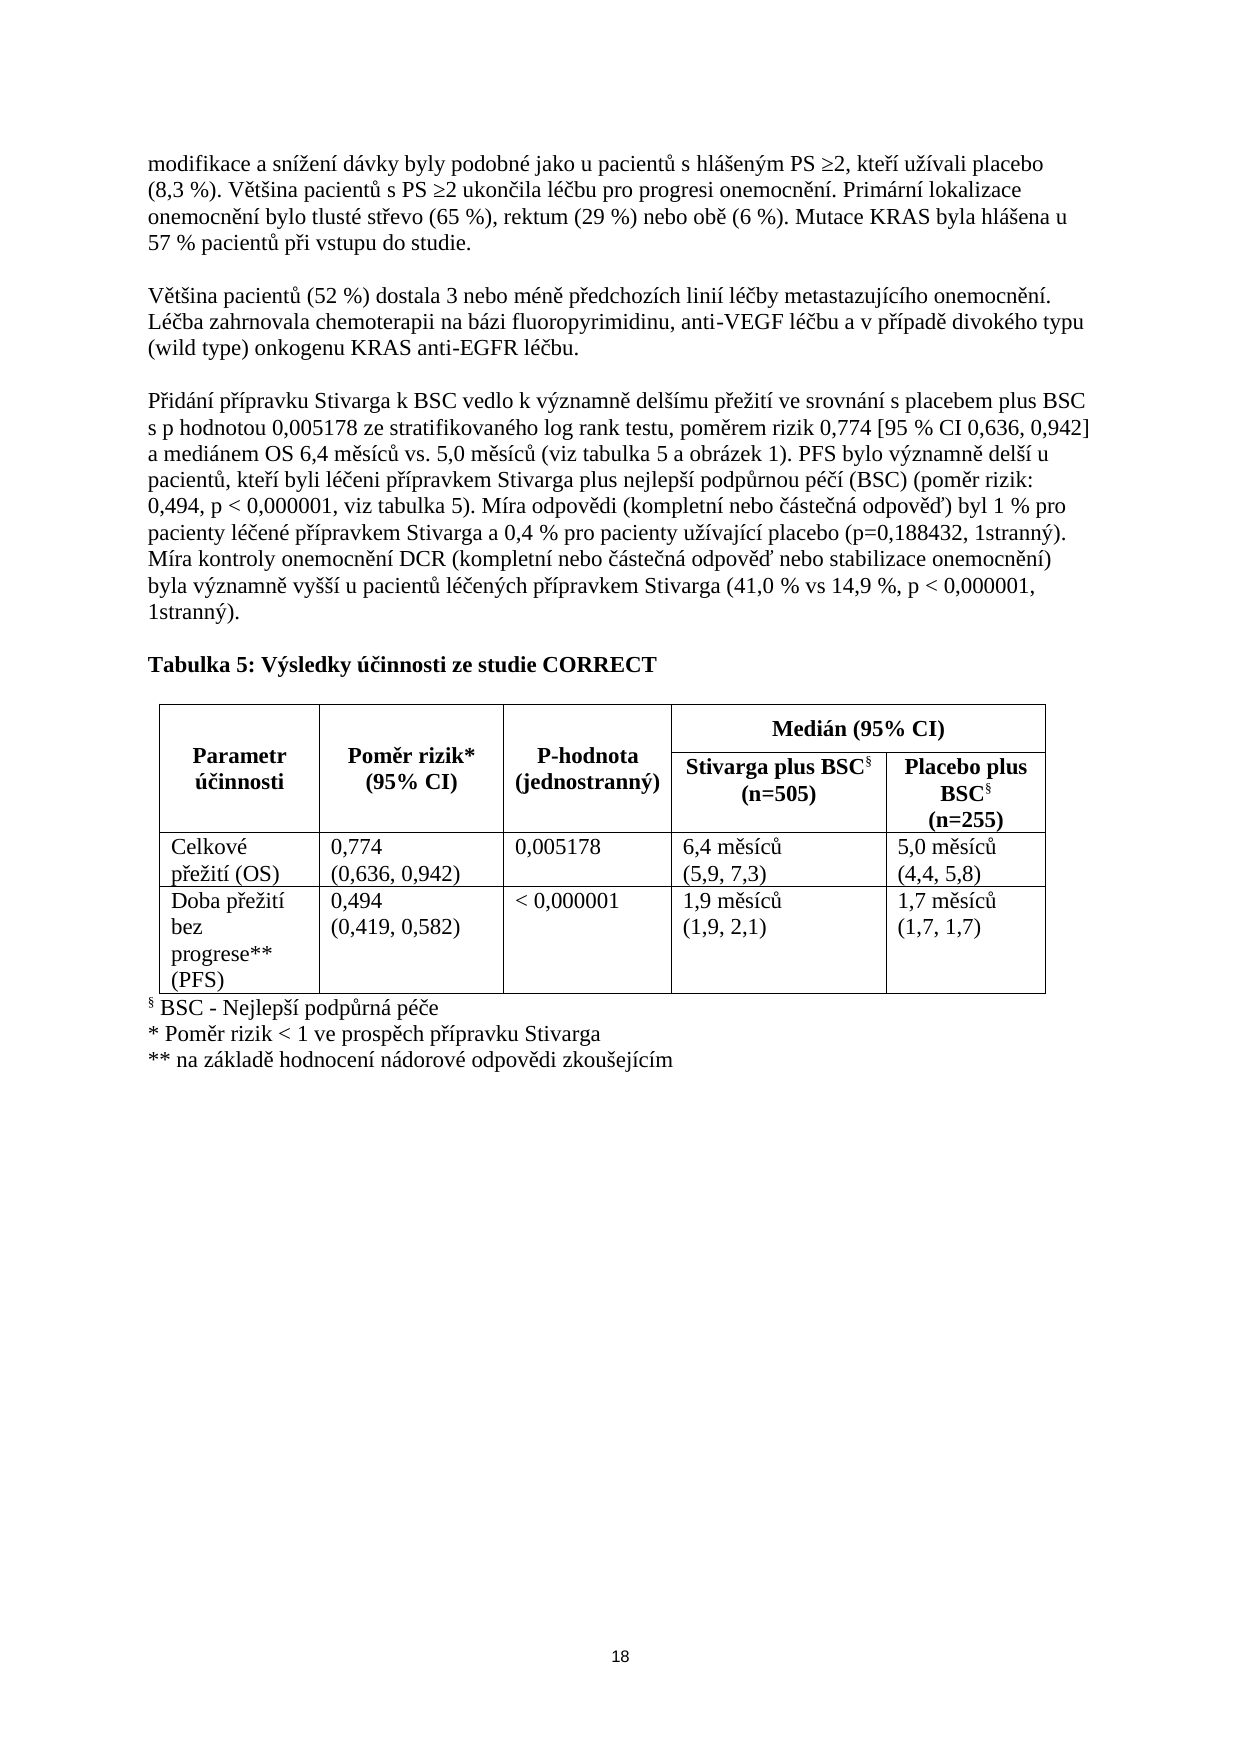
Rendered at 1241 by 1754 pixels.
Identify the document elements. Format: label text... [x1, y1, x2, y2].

table_cell 6,4 měsíců (5,9, 7,3) [672, 833, 886, 886]
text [148, 150, 1093, 255]
table_cell Doba přežití bez progrese** (PFS) [160, 887, 319, 992]
text ** na základě hodnocení nádorové odpovědi zkoušejícím [148, 1046, 1093, 1073]
text Tabulka 5: Výsledky účinnosti ze studie CORRECT [148, 651, 1093, 677]
text Většina pacientů (52 %) dostala 3 nebo méně předchozích linií léčby metastazujícího onemocnění. Léčba zahrnovala chemoterapii na bázi fluoropyrimidinu, anti-VEGF léčbu a v případě divokého typu (wild type) onkogenu KRAS anti-EGFR léčbu. [148, 282, 1093, 361]
text * Poměr rizik < 1 ve prospěch přípravku Stivarga [148, 1020, 1093, 1046]
table_cell 0,005178 [504, 833, 671, 886]
table_cell 0,774 (0,636, 0,942) [320, 833, 503, 886]
table_cell 1,9 měsíců (1,9, 2,1) [672, 887, 886, 992]
table_cell 1,7 měsíců (1,7, 1,7) [887, 887, 1045, 992]
table_cell 5,0 měsíců (4,4, 5,8) [887, 833, 1045, 886]
text Přidání přípravku Stivarga k BSC vedlo k významně delšímu přežití ve srovnání s placebem plus BSC s p hodnotou 0,005178 ze stratifikovaného log rank testu, poměrem rizik 0,774 [95 % CI 0,636, 0,942] a mediánem OS 6,4 měsíců vs. 5,0 měsíců (viz tabulka 5 a obrázek 1). PFS bylo významně delší u pacientů, kteří byli léčeni přípravkem Stivarga plus nejlepší podpůrnou péčí (BSC) (poměr rizik: 0,494, p < 0,000001, viz tabulka 5). Míra odpovědi (kompletní nebo částečná odpověď) byl 1 % pro pacienty léčené přípravkem Stivarga a 0,4 % pro pacienty užívající placebo (p=0,188432, 1stranný). Míra kontroly onemocnění DCR (kompletní nebo částečná odpověď nebo stabilizace onemocnění) byla významně vyšší u pacientů léčených přípravkem Stivarga (41,0 % vs 14,9 %, p < 0,000001, 1stranný). [148, 387, 1093, 624]
table_header Parametr účinnosti [160, 705, 319, 832]
table_cell Celkové přežití (OS) [160, 833, 319, 886]
table_header Medián (95% CI) [672, 705, 1045, 752]
text § BSC - Nejlepší podpůrná péče [148, 993, 1093, 1020]
table_cell < 0,000001 [504, 887, 671, 992]
table_header P-hodnota (jednostranný) [504, 705, 671, 832]
table_cell 0,494 (0,419, 0,582) [320, 887, 503, 992]
table_cell Placebo plus BSC§ (n=255) [887, 753, 1045, 832]
table_cell Stivarga plus BSC§ (n=505) [672, 753, 886, 832]
table_header Poměr rizik* (95% CI) [320, 705, 503, 832]
